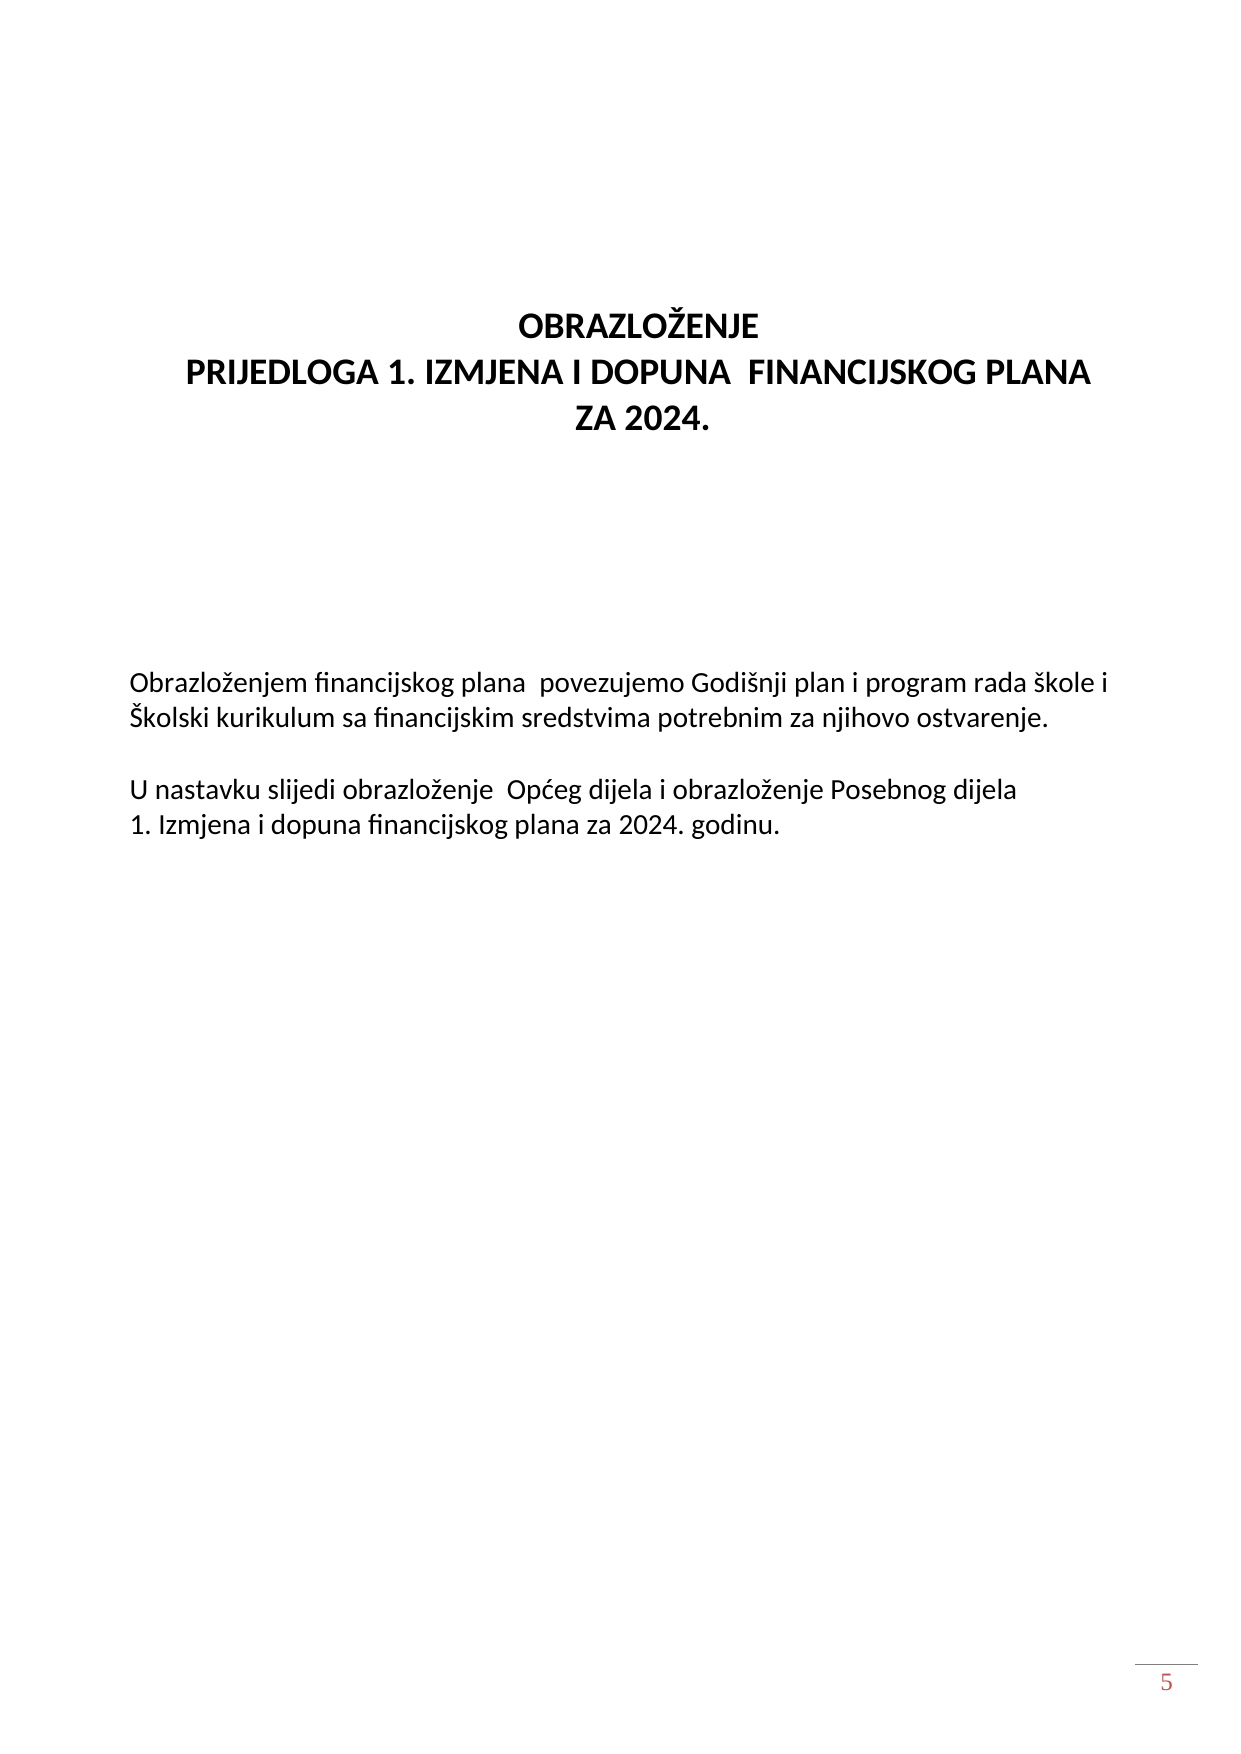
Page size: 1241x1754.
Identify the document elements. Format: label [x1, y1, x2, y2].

table_header [118, 89, 1159, 1626]
